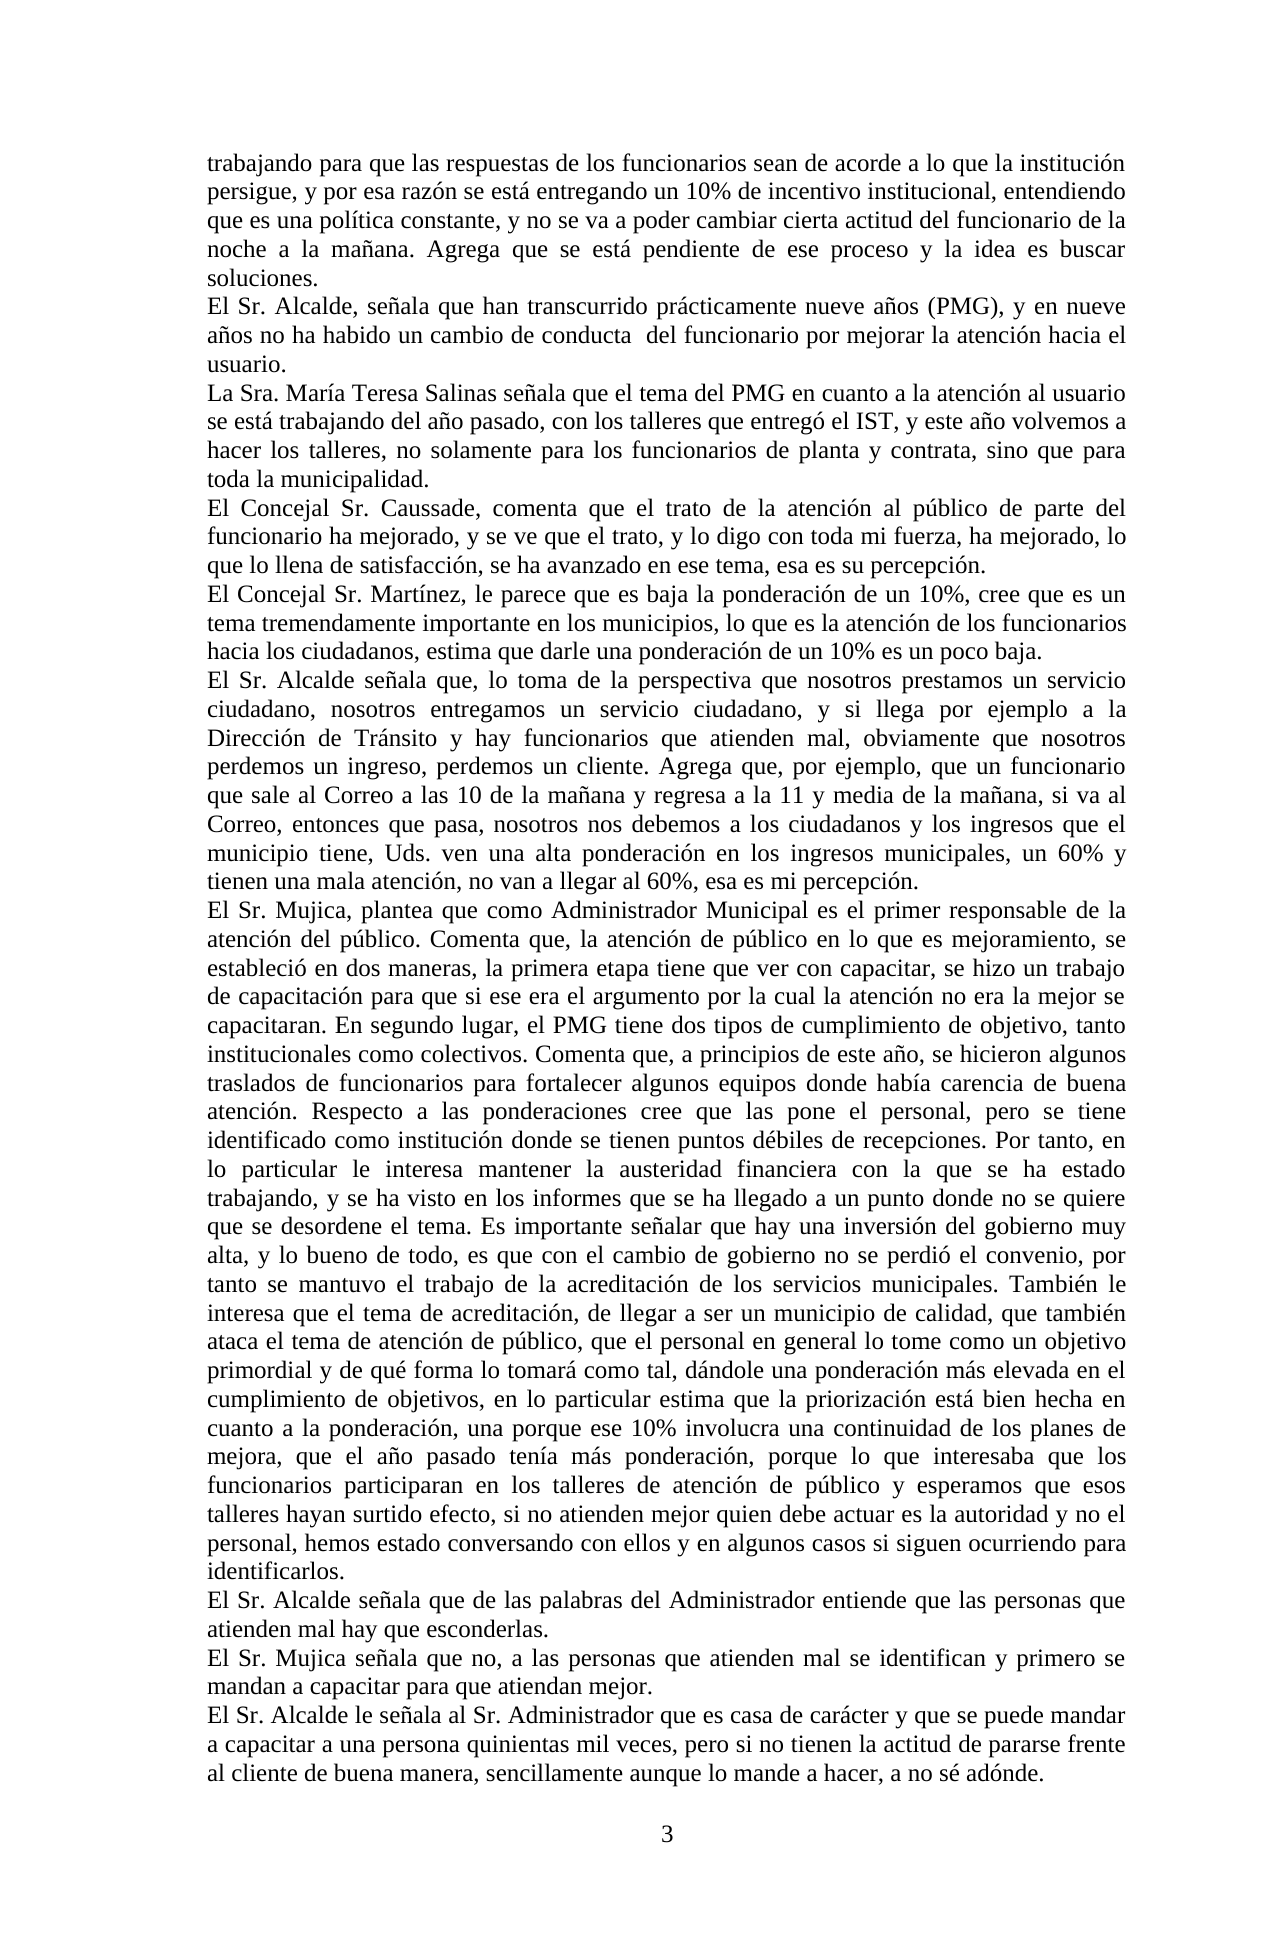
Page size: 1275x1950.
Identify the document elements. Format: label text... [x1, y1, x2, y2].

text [207, 148, 1127, 291]
text El Sr. Alcalde señala que, lo toma de la perspectiva que nosotros prestamos un servicio ciudadano, nosotros entregamos un servicio ciudadano, y si llega por ejemplo a la Dirección de Tránsito y hay funcionarios que atienden mal, obviamente que nosotros perdemos un ingreso, perdemos un cliente. Agrega que, por ejemplo, que un funcionario que sale al Correo a las 10 de la mañana y regresa a la 11 y media de la mañana, si va al Correo, entonces que pasa, nosotros nos debemos a los ciudadanos y los ingresos que el municipio tiene, Uds. ven una alta ponderación en los ingresos municipales, un 60% y tienen una mala atención, no van a llegar al 60%, esa es mi percepción. [207, 665, 1127, 895]
text El Concejal Sr. Martínez, le parece que es baja la ponderación de un 10%, cree que es un tema tremendamente importante en los municipios, lo que es la atención de los funcionarios hacia los ciudadanos, estima que darle una ponderación de un 10% es un poco baja. [207, 579, 1127, 665]
text El Sr. Mujica señala que no, a las personas que atienden mal se identifican y primero se mandan a capacitar para que atiendan mejor. [207, 1643, 1127, 1700]
text El Sr. Mujica, plantea que como Administrador Municipal es el primer responsable de la atención del público. Comenta que, la atención de público en lo que es mejoramiento, se estableció en dos maneras, la primera etapa tiene que ver con capacitar, se hizo un trabajo de capacitación para que si ese era el argumento por la cual la atención no era la mejor se capacitaran. En segundo lugar, el PMG tiene dos tipos de cumplimiento de objetivo, tanto institucionales como colectivos. Comenta que, a principios de este año, se hicieron algunos traslados de funcionarios para fortalecer algunos equipos donde había carencia de buena atención. Respecto a las ponderaciones cree que las pone el personal, pero se tiene identificado como institución donde se tienen puntos débiles de recepciones. Por tanto, en lo particular le interesa mantener la austeridad financiera con la que se ha estado trabajando, y se ha visto en los informes que se ha llegado a un punto donde no se quiere que se desordene el tema. Es importante señalar que hay una inversión del gobierno muy alta, y lo bueno de todo, es que con el cambio de gobierno no se perdió el convenio, por tanto se mantuvo el trabajo de la acreditación de los servicios municipales. También le interesa que el tema de acreditación, de llegar a ser un municipio de calidad, que también ataca el tema de atención de público, que el personal en general lo tome como un objetivo primordial y de qué forma lo tomará como tal, dándole una ponderación más elevada en el cumplimiento de objetivos, en lo particular estima que la priorización está bien hecha en cuanto a la ponderación, una porque ese 10% involucra una continuidad de los planes de mejora, que el año pasado tenía más ponderación, porque lo que interesaba que los funcionarios participaran en los talleres de atención de público y esperamos que esos talleres hayan surtido efecto, si no atienden mejor quien debe actuar es la autoridad y no el personal, hemos estado conversando con ellos y en algunos casos si siguen ocurriendo para identificarlos. [207, 895, 1127, 1585]
text El Sr. Alcalde señala que de las palabras del Administrador entiende que las personas que atienden mal hay que esconderlas. [207, 1585, 1127, 1643]
text El Sr. Alcalde, señala que han transcurrido prácticamente nueve años (PMG), y en nueve años no ha habido un cambio de conducta del funcionario por mejorar la atención hacia el usuario. [207, 291, 1127, 378]
text La Sra. María Teresa Salinas señala que el tema del PMG en cuanto a la atención al usuario se está trabajando del año pasado, con los talleres que entregó el IST, y este año volvemos a hacer los talleres, no solamente para los funcionarios de planta y contrata, sino que para toda la municipalidad. [207, 378, 1127, 493]
text El Sr. Alcalde le señala al Sr. Administrador que es casa de carácter y que se puede mandar a capacitar a una persona quinientas mil veces, pero si no tienen la actitud de pararse frente al cliente de buena manera, sencillamente aunque lo mande a hacer, a no sé adónde. [207, 1700, 1127, 1786]
text El Concejal Sr. Caussade, comenta que el trato de la atención al público de parte del funcionario ha mejorado, y se ve que el trato, y lo digo con toda mi fuerza, ha mejorado, lo que lo llena de satisfacción, se ha avanzado en ese tema, esa es su percepción. [207, 493, 1127, 579]
